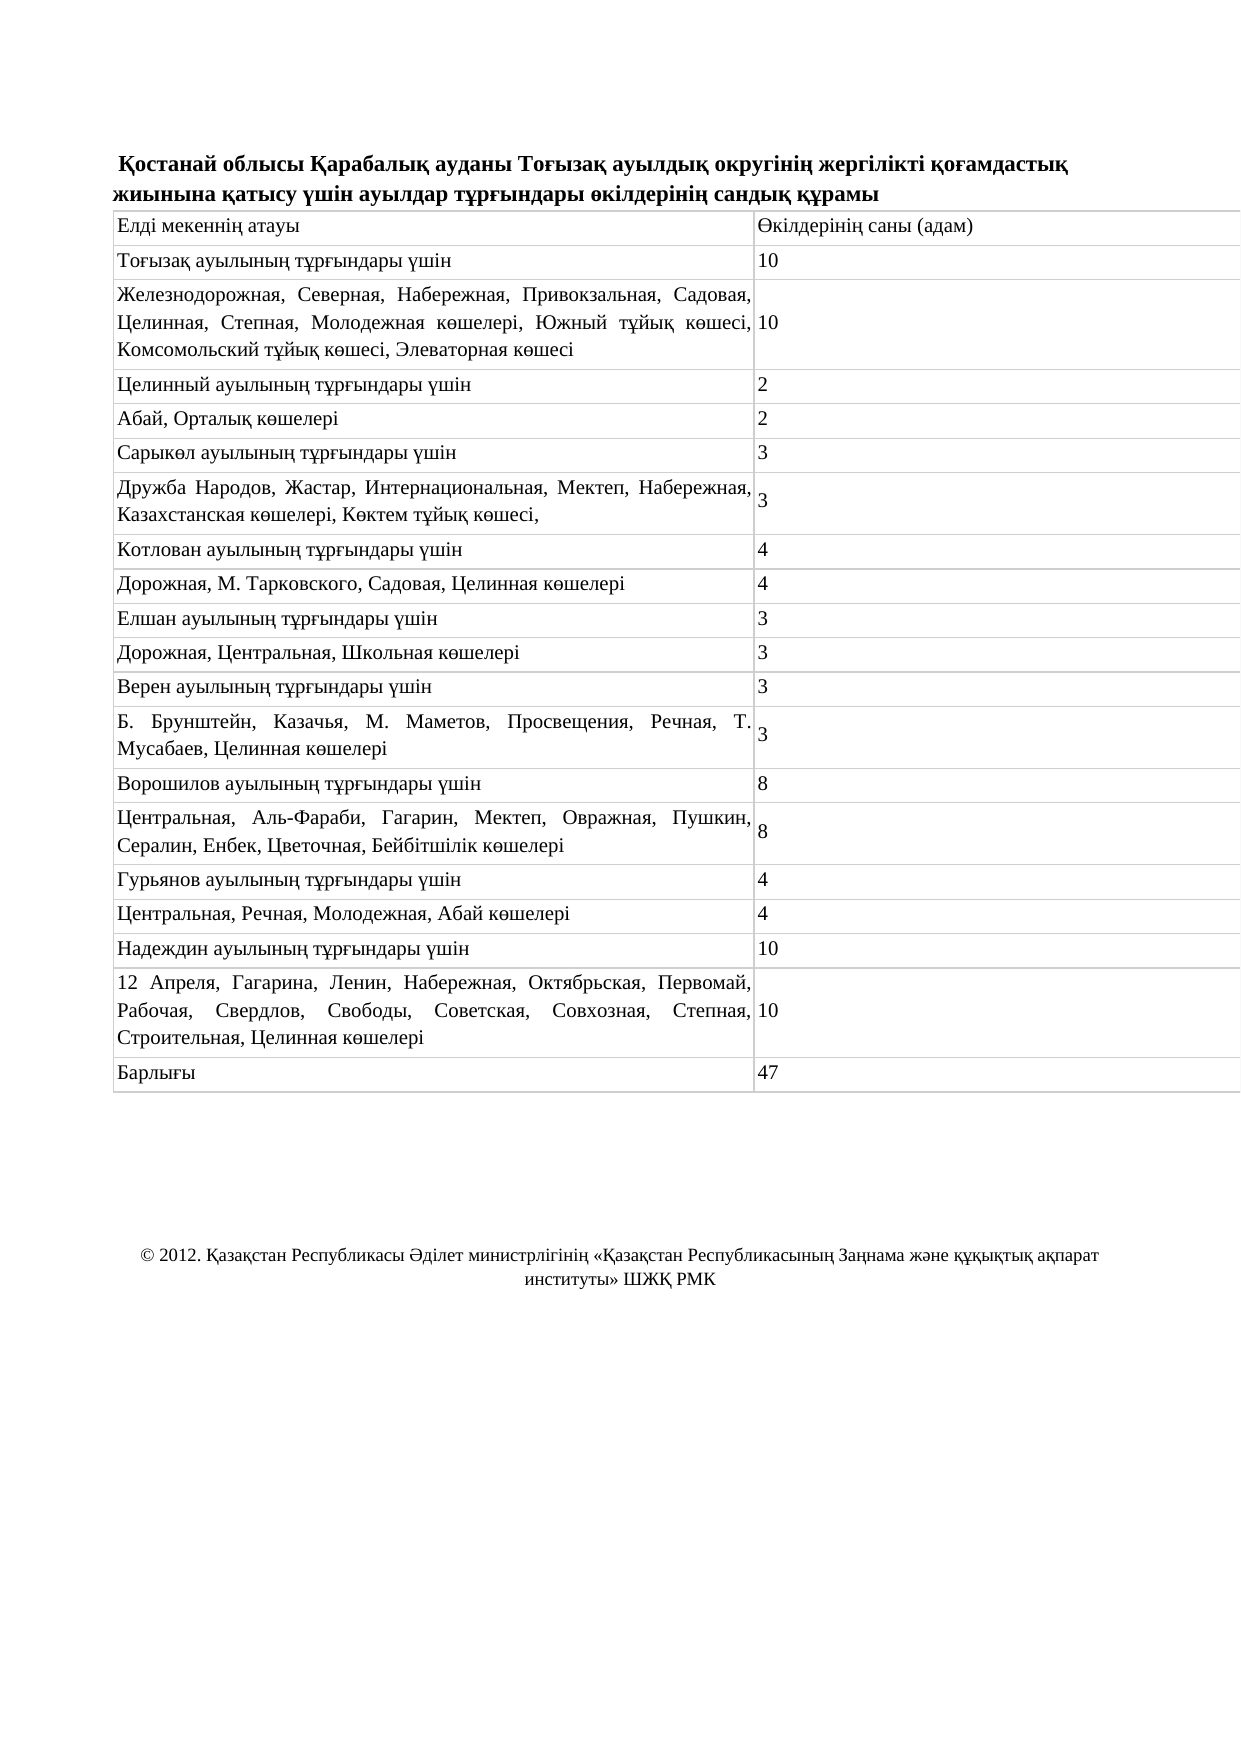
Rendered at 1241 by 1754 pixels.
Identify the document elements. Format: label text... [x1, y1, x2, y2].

table_cell 12 Апреля, Гагарина, Ленин, Набережная, Октябрьская, Первомай, Рабочая, Свердлов, Свободы, Советская, Совхозная, Степная, Строительная, Целинная көшелері [114, 969, 753, 1057]
table_cell Абай, Орталық көшелері [114, 404, 753, 437]
table_cell 4 [755, 570, 1240, 603]
table_cell 3 [755, 473, 1240, 534]
table_cell Надеждин ауылының тұрғындары үшін [114, 934, 753, 967]
table_cell Железнодорожная, Северная, Набережная, Привокзальная, Садовая, Целинная, Степная, Молодежная көшелері, Южный тұйық көшесі, Комсомольский тұйық көшесі, Элеваторная көшесі [114, 280, 753, 369]
table_cell 47 [755, 1058, 1240, 1091]
table_cell 4 [755, 900, 1240, 933]
table_cell Центральная, Аль-Фараби, Гагарин, Мектеп, Овражная, Пушкин, Сералин, Енбек, Цветочная, Бейбітшілік көшелері [114, 803, 753, 864]
table_cell 4 [755, 535, 1240, 568]
table_cell Котлован ауылының тұрғындары үшін [114, 535, 753, 568]
table_cell Гурьянов ауылының тұрғындары үшін [114, 865, 753, 898]
text Қостанай облысы Қарабалық ауданы Тоғызақ ауылдық округінің жергілікті қоғамдастық жиынына қатысу үшін ауылдар тұрғындары өкілдерінің сандық құрамы [112, 150, 1128, 207]
table_cell 3 [755, 673, 1240, 706]
table_cell Целинный ауылының тұрғындары үшін [114, 370, 753, 403]
table_cell 8 [755, 803, 1240, 864]
table_cell Сарыкөл ауылының тұрғындары үшін [114, 439, 753, 472]
table_cell Елшан ауылының тұрғындары үшін [114, 604, 753, 637]
table_cell 3 [755, 604, 1240, 637]
table_cell 10 [755, 934, 1240, 967]
table_cell 10 [755, 246, 1240, 279]
table_cell Ворошилов ауылының тұрғындары үшін [114, 769, 753, 802]
table_cell Тоғызақ ауылының тұрғындары үшін [114, 246, 753, 279]
table_header Елді мекеннің атауы [114, 212, 753, 245]
table_cell Дружба Народов, Жастар, Интернациональная, Мектеп, Набережная, Казахстанская көшелері, Көктем тұйық көшесі, [114, 473, 753, 534]
table_cell 10 [755, 969, 1240, 1057]
table_cell 3 [755, 707, 1240, 768]
table_cell Верен ауылының тұрғындары үшін [114, 673, 753, 706]
table_cell 2 [755, 370, 1240, 403]
table_cell 10 [755, 280, 1240, 369]
table_cell Центральная, Речная, Молодежная, Абай көшелері [114, 900, 753, 933]
text © 2012. Қазақстан Республикасы Әділет министрлігінің «Қазақстан Республикасының Заңнама және құқықтық ақпарат институты» ШЖҚ РМК [112, 1243, 1128, 1290]
table_cell 2 [755, 404, 1240, 437]
table_cell 3 [755, 439, 1240, 472]
table_cell Б. Брунштейн, Казачья, М. Маметов, Просвещения, Речная, Т. Мусабаев, Целинная көшелері [114, 707, 753, 768]
table_cell 4 [755, 865, 1240, 898]
table_cell Дорожная, М. Тарковского, Садовая, Целинная көшелері [114, 570, 753, 603]
table_cell Барлығы [114, 1058, 753, 1091]
table_cell 8 [755, 769, 1240, 802]
table_cell Дорожная, Центральная, Школьная көшелері [114, 638, 753, 671]
table_cell 3 [755, 638, 1240, 671]
table_header Өкілдерінің саны (адам) [755, 212, 1240, 245]
